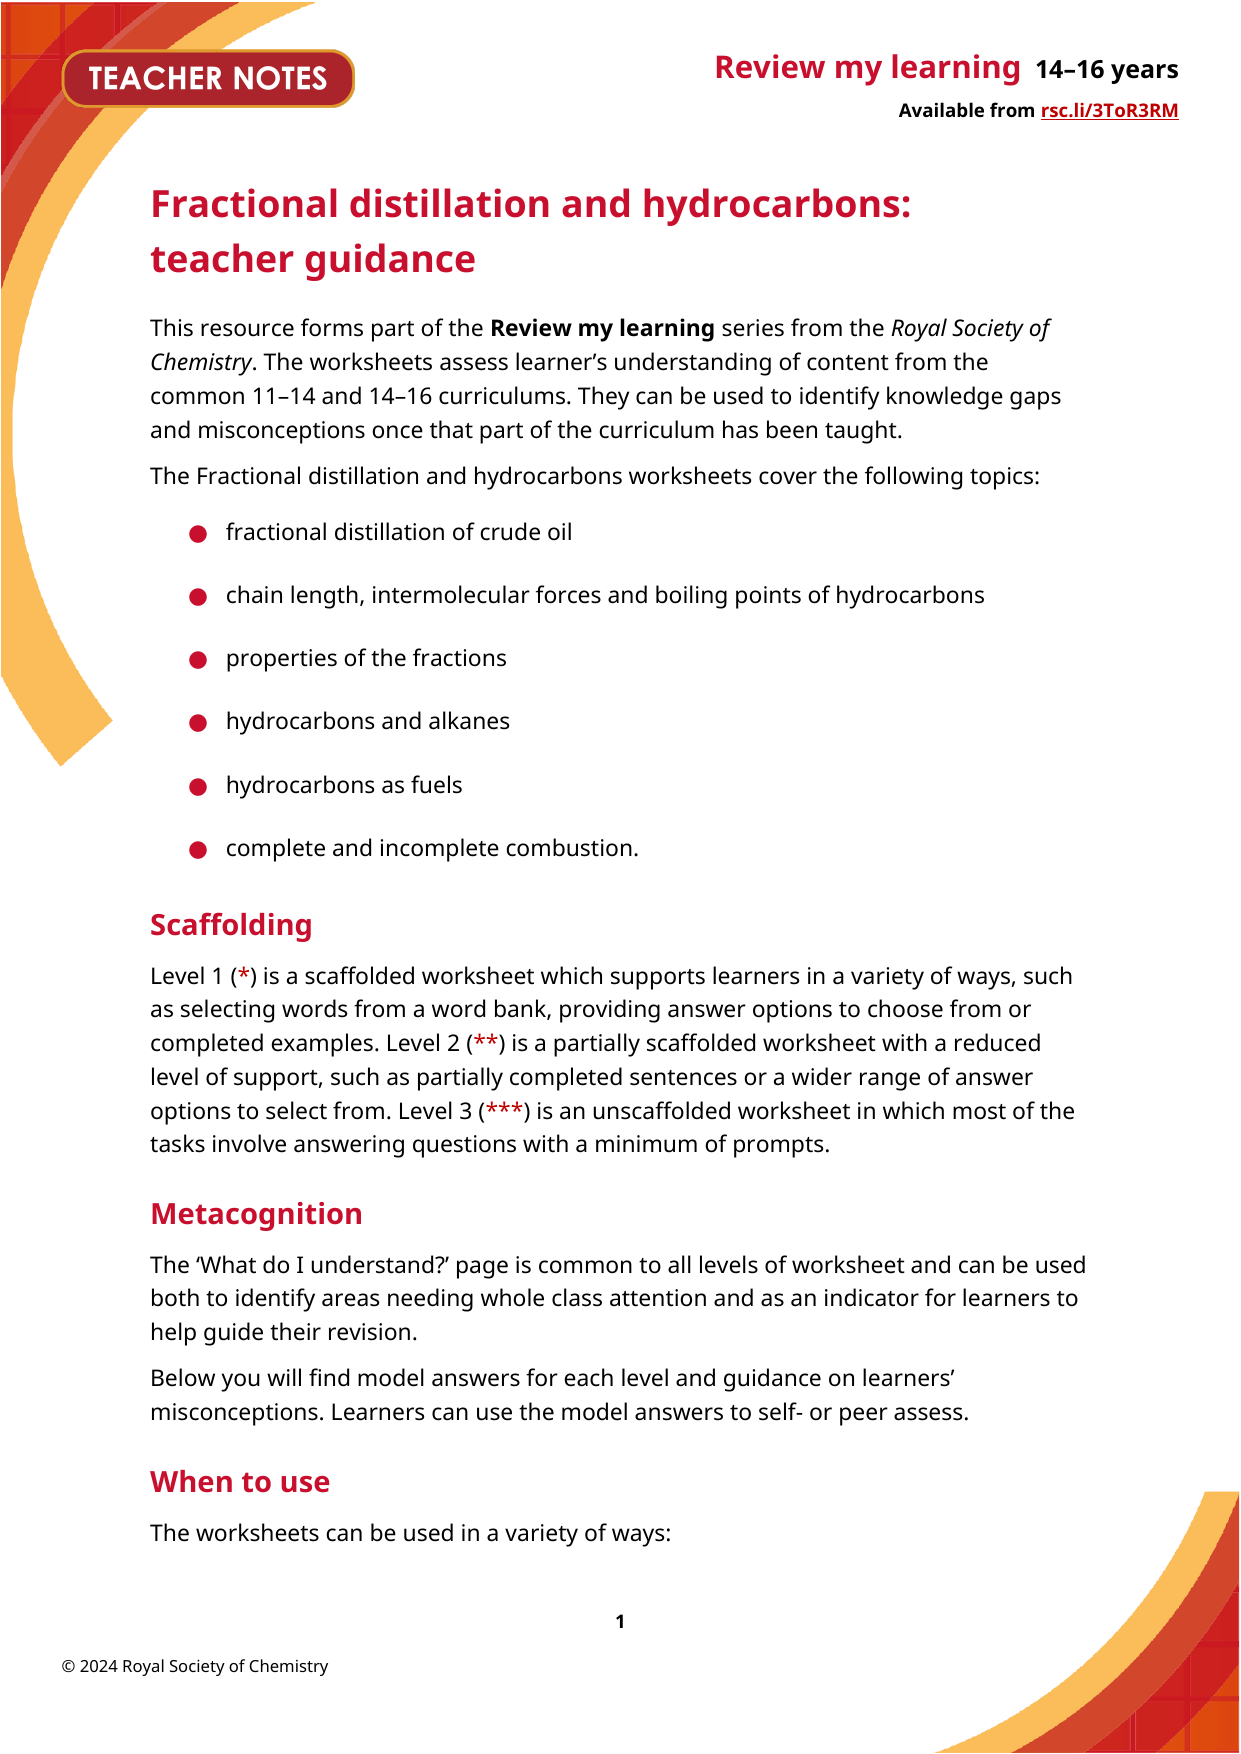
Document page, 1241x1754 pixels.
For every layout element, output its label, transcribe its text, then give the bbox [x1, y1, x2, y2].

text This resource forms part of the Review my learning series from the Royal Society of Chemistry. The worksheets assess learner’s understanding of content from the common 11–14 and 14–16 curriculums. They can be used to identify knowledge gaps and misconceptions once that part of the curriculum has been taught. [150, 312, 1090, 445]
text Metacognition [150, 1193, 1090, 1233]
list chain length, intermolecular forces and boiling points of hydrocarbons [188, 569, 1090, 616]
text When to use [150, 1461, 1090, 1501]
list hydrocarbons as fuels [188, 759, 1090, 806]
text Scaffolding [150, 904, 1090, 944]
text The Fractional distillation and hydrocarbons worksheets cover the following topics: [150, 460, 1090, 491]
list properties of the fractions [188, 633, 1090, 679]
text The worksheets can be used in a variety of ways: [150, 1516, 1090, 1548]
list hydrocarbons and alkanes [188, 696, 1090, 743]
text The ‘What do I understand?’ page is common to all levels of worksheet and can be used both to identify areas needing whole class attention and as an indicator for learners to help guide their revision. [150, 1249, 1090, 1347]
text Fractional distillation and hydrocarbons: teacher guidance [150, 177, 1090, 283]
list fractional distillation of crude oil [188, 506, 1090, 553]
list complete and incomplete combustion. [188, 822, 1090, 869]
text Level 1 (*) is a scaffolded worksheet which supports learners in a variety of ways, such as selecting words from a word bank, providing answer options to choose from or completed examples. Level 2 (**) is a partially scaffolded worksheet with a reduced level of support, such as partially completed sentences or a wider range of answer options to select from. Level 3 (***) is an unscaffolded worksheet in which most of the tasks involve answering questions with a minimum of prompts. [150, 959, 1090, 1159]
text Below you will find model answers for each level and guidance on learners’ misconceptions. Learners can use the model answers to self- or peer assess. [150, 1362, 1090, 1427]
picture [1, 2, 1240, 1753]
